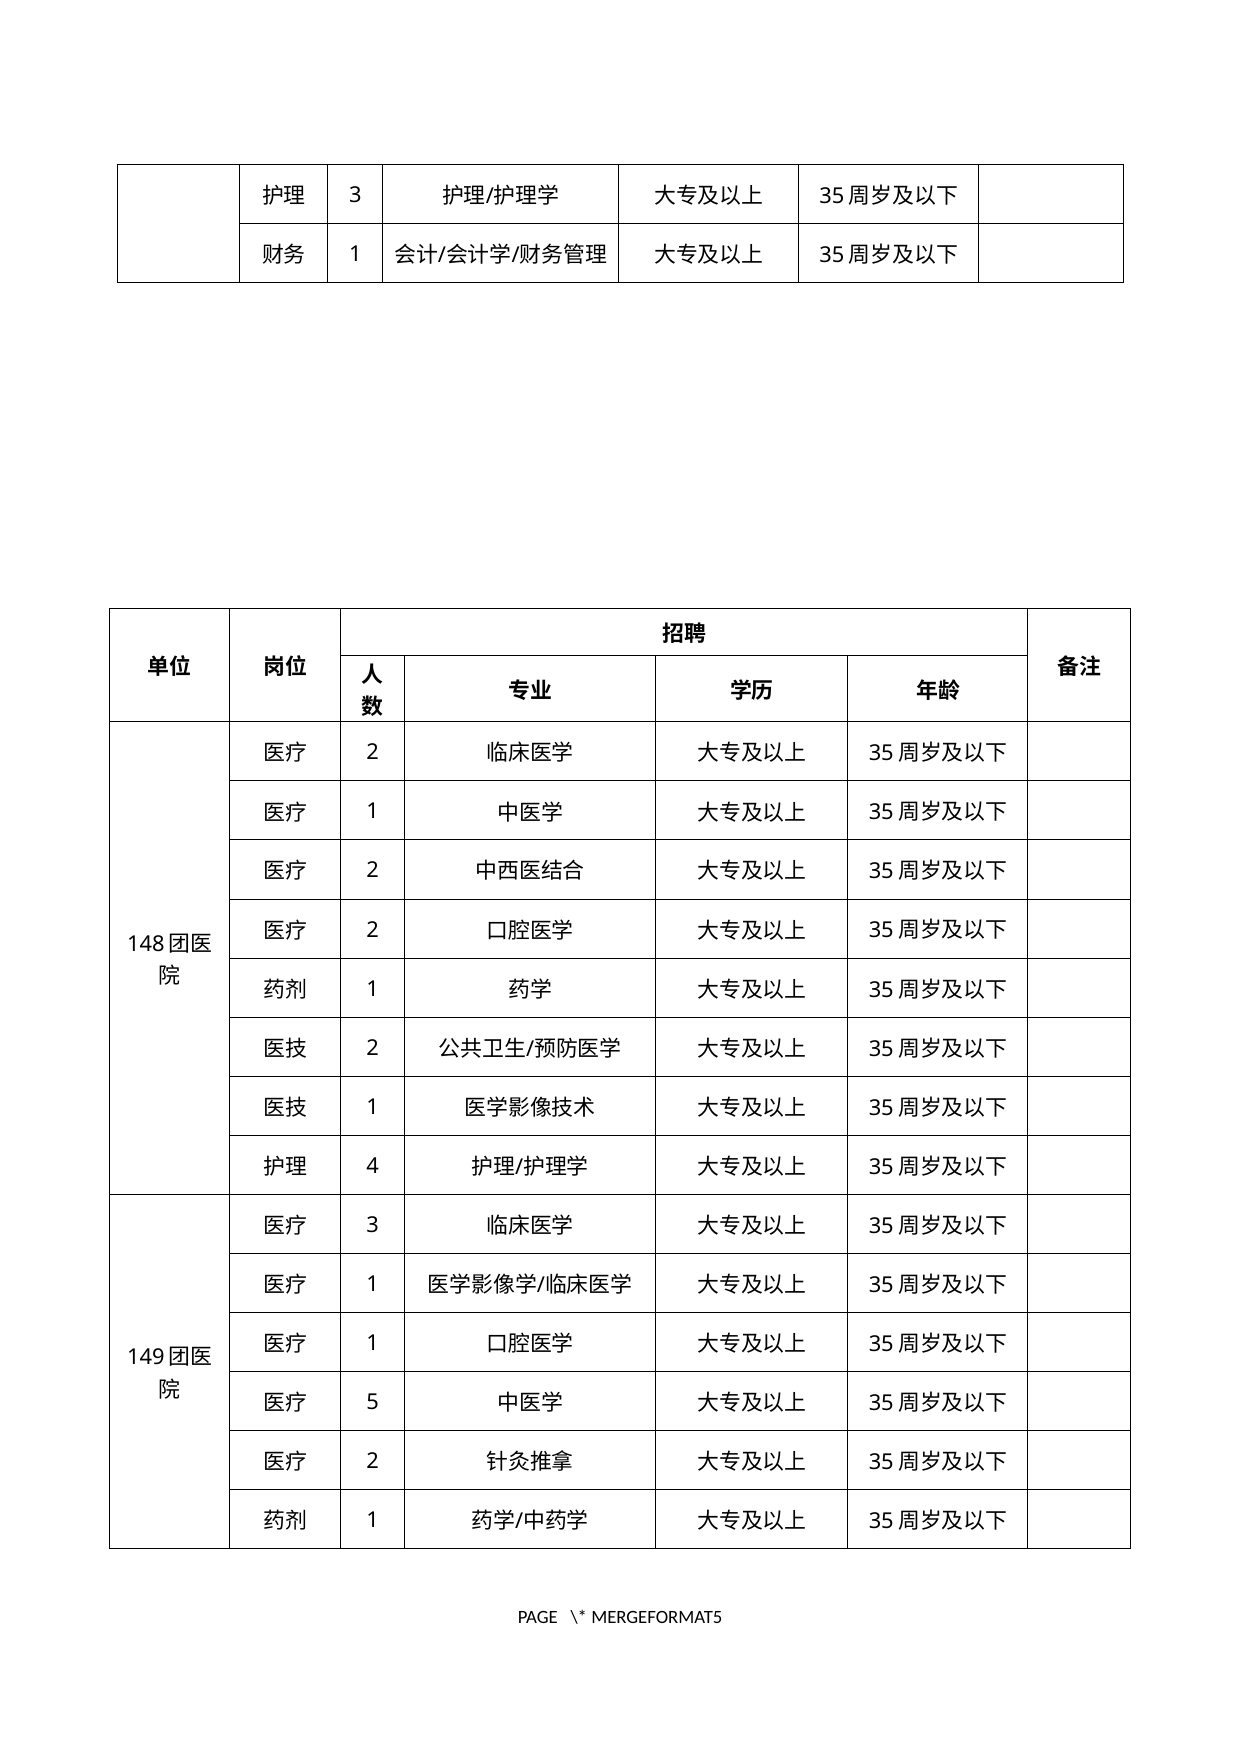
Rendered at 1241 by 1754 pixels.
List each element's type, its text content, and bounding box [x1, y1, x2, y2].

table_cell 5 [341, 1372, 404, 1430]
table_cell 大专及以上 [656, 1018, 847, 1076]
table_cell 大专及以上 [656, 1077, 847, 1135]
table_cell 35周岁及以下 [848, 781, 1027, 839]
table_cell 35周岁及以下 [848, 1195, 1027, 1253]
table_cell [1028, 900, 1130, 957]
table_cell [1028, 781, 1130, 839]
table_cell 大专及以上 [619, 224, 798, 282]
table_cell 4 [341, 1136, 404, 1194]
table_cell 2 [341, 900, 404, 957]
table_cell 护理 [230, 1136, 340, 1194]
table_cell 2 [341, 840, 404, 898]
table_cell 3 [341, 1195, 404, 1253]
table_cell [1028, 1372, 1130, 1430]
table_cell 药剂 [230, 1490, 340, 1548]
table_cell [1028, 1254, 1130, 1312]
table_cell 35周岁及以下 [848, 1490, 1027, 1548]
table_cell 1 [341, 1313, 404, 1371]
table_cell 医技 [230, 1018, 340, 1076]
table_cell 大专及以上 [656, 1372, 847, 1430]
table_cell 医学影像学/临床医学 [405, 1254, 655, 1312]
table_cell 人数 [341, 656, 404, 721]
table_cell 针灸推拿 [405, 1431, 655, 1489]
table_cell 1 [341, 781, 404, 839]
table_cell 大专及以上 [656, 722, 847, 780]
table_cell 35周岁及以下 [848, 900, 1027, 957]
table_cell 口腔医学 [405, 1313, 655, 1371]
table_cell 专业 [405, 656, 655, 721]
table_cell 35周岁及以下 [848, 1431, 1027, 1489]
table_cell 35周岁及以下 [799, 165, 978, 223]
table_cell 2 [341, 722, 404, 780]
table_cell 护理 [240, 165, 327, 223]
table_cell 中医学 [405, 781, 655, 839]
table_cell [1028, 1077, 1130, 1135]
table_cell 年龄 [848, 656, 1027, 721]
table_header 岗位 [230, 609, 340, 721]
table_cell 149团医院 [110, 1195, 229, 1548]
table_cell 大专及以上 [656, 1313, 847, 1371]
table_cell 大专及以上 [656, 1136, 847, 1194]
table_cell 学历 [656, 656, 847, 721]
table_cell 医学影像技术 [405, 1077, 655, 1135]
table_cell 35周岁及以下 [848, 1018, 1027, 1076]
table_cell [1028, 1490, 1130, 1548]
table_cell 医疗 [230, 840, 340, 898]
table_cell 1 [341, 1077, 404, 1135]
table_cell [979, 165, 1123, 223]
table_cell 1 [341, 1254, 404, 1312]
table_cell 临床医学 [405, 722, 655, 780]
table_cell 大专及以上 [656, 1431, 847, 1489]
table_cell [1028, 1313, 1130, 1371]
table_cell 医疗 [230, 1431, 340, 1489]
table_cell 大专及以上 [656, 959, 847, 1017]
table_cell [1028, 840, 1130, 898]
table_cell 中医学 [405, 1372, 655, 1430]
table_cell 医疗 [230, 1372, 340, 1430]
table_cell 护理/护理学 [383, 165, 618, 223]
table_cell 35周岁及以下 [848, 1077, 1027, 1135]
table_cell 大专及以上 [656, 1195, 847, 1253]
table_cell 148团医院 [110, 722, 229, 1194]
table_cell 会计/会计学/财务管理 [383, 224, 618, 282]
table_cell 大专及以上 [656, 840, 847, 898]
table_cell [1028, 1431, 1130, 1489]
table_cell 35周岁及以下 [848, 1136, 1027, 1194]
table_cell 医疗 [230, 1254, 340, 1312]
table_cell 药学/中药学 [405, 1490, 655, 1548]
table_cell 1 [341, 1490, 404, 1548]
table_cell [1028, 1018, 1130, 1076]
table_cell 药剂 [230, 959, 340, 1017]
table_cell 大专及以上 [656, 781, 847, 839]
table_cell 大专及以上 [656, 1254, 847, 1312]
table_cell 2 [341, 1431, 404, 1489]
table_cell 中西医结合 [405, 840, 655, 898]
table_header 单位 [110, 609, 229, 721]
table_cell 医疗 [230, 1195, 340, 1253]
table_cell 医疗 [230, 1313, 340, 1371]
table_cell 医疗 [230, 722, 340, 780]
table_cell 35周岁及以下 [848, 1254, 1027, 1312]
table_cell 大专及以上 [656, 1490, 847, 1548]
table_cell 临床医学 [405, 1195, 655, 1253]
table_cell 医疗 [230, 900, 340, 957]
table_cell 35周岁及以下 [848, 1313, 1027, 1371]
table_cell 大专及以上 [619, 165, 798, 223]
table_cell 35周岁及以下 [848, 840, 1027, 898]
table_cell [1028, 722, 1130, 780]
table_cell 口腔医学 [405, 900, 655, 957]
table_cell 1 [328, 224, 382, 282]
table_cell 35周岁及以下 [848, 722, 1027, 780]
table_cell [979, 224, 1123, 282]
table_cell 公共卫生/预防医学 [405, 1018, 655, 1076]
table_cell 35周岁及以下 [848, 1372, 1027, 1430]
table_cell [1028, 1195, 1130, 1253]
table_cell [1028, 1136, 1130, 1194]
table_cell 大专及以上 [656, 900, 847, 957]
table_cell 3 [328, 165, 382, 223]
table_cell 医疗 [230, 781, 340, 839]
table_cell [1028, 959, 1130, 1017]
table_cell 药学 [405, 959, 655, 1017]
table_cell 35周岁及以下 [848, 959, 1027, 1017]
table_header 招聘 [341, 609, 1027, 655]
table_cell 财务 [240, 224, 327, 282]
table_header 备注 [1028, 609, 1130, 721]
table_cell 2 [341, 1018, 404, 1076]
table_cell 医技 [230, 1077, 340, 1135]
table_cell 护理/护理学 [405, 1136, 655, 1194]
table_cell 35周岁及以下 [799, 224, 978, 282]
table_cell 1 [341, 959, 404, 1017]
